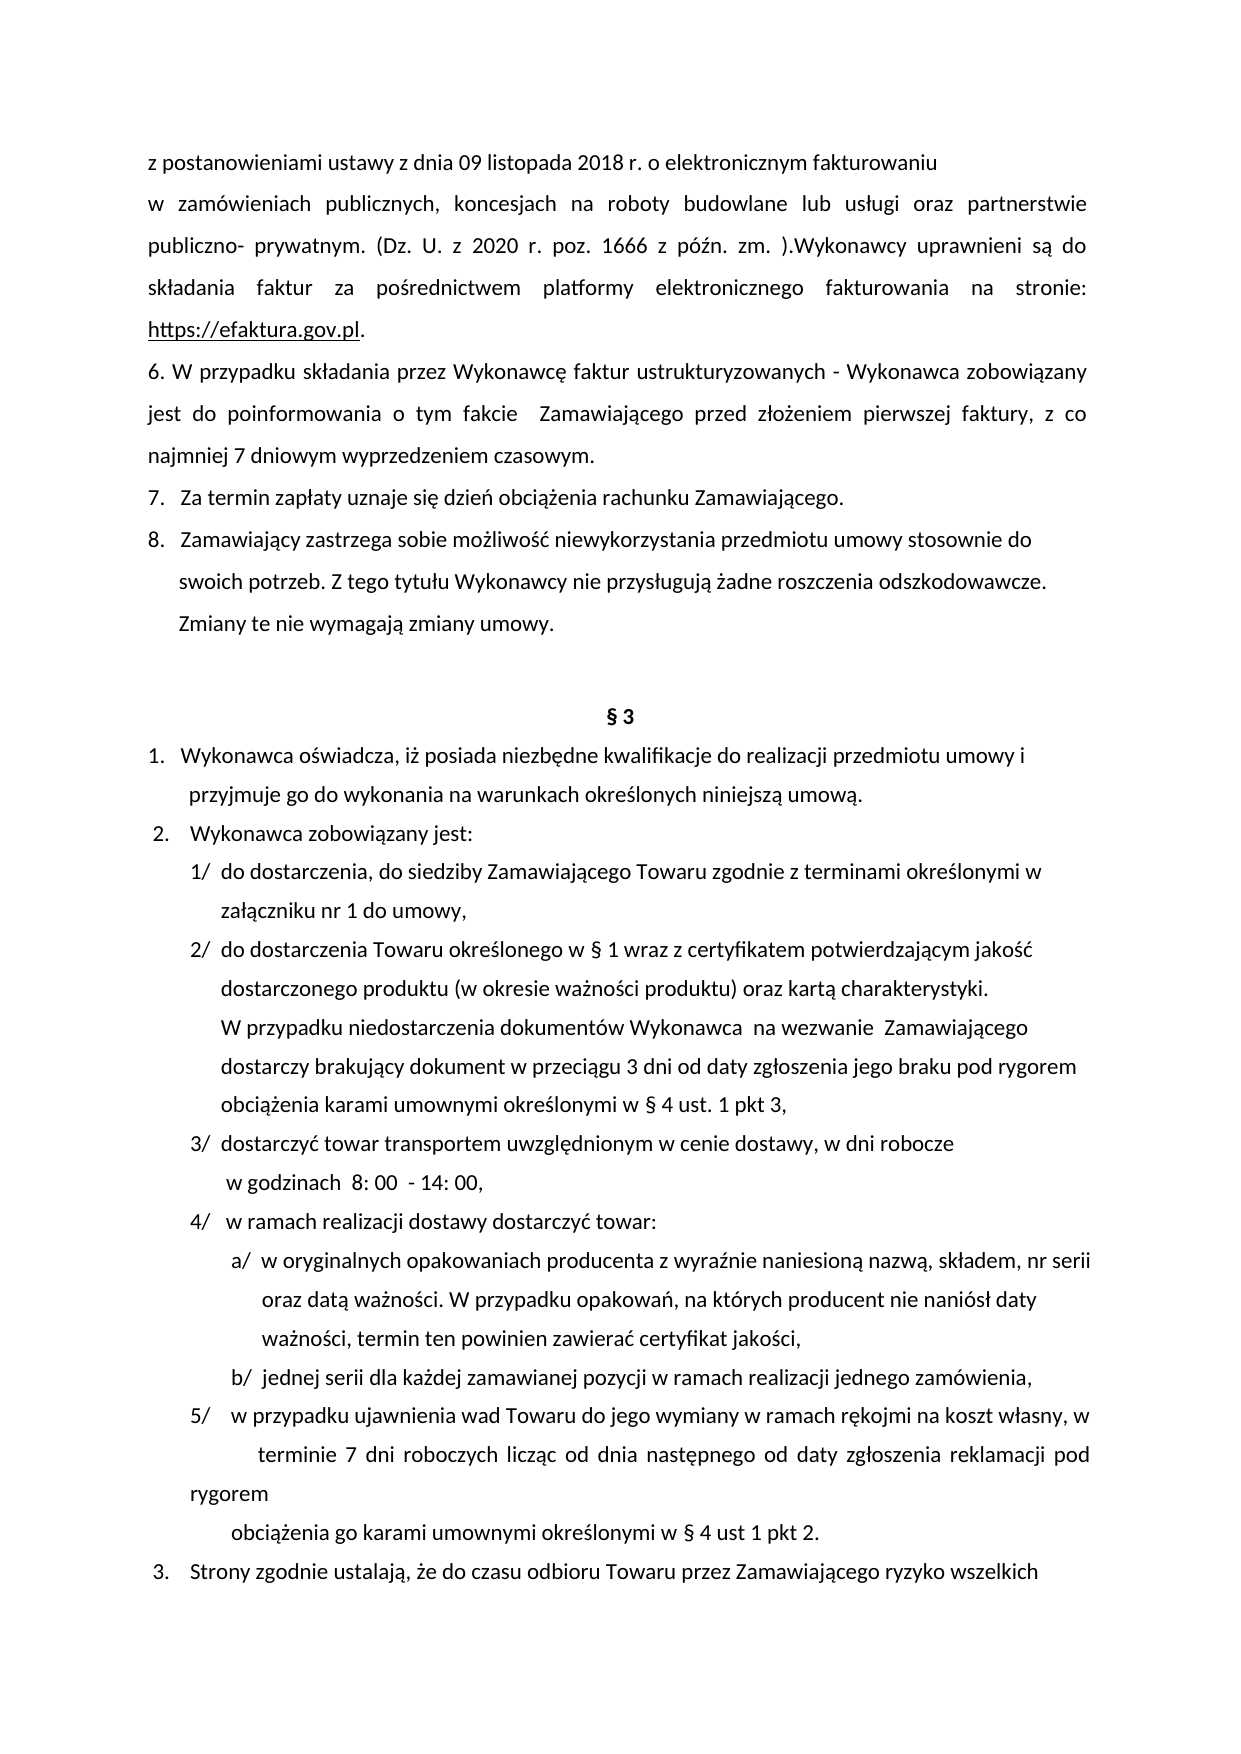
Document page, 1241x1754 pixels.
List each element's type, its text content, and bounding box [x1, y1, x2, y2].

list 2/ do dostarczenia Towaru określonego w § 1 wraz z certyfikatem potwierdzającym jakość [190, 926, 1093, 965]
text 6. W przypadku składania przez Wykonawcę faktur ustrukturyzowanych - Wykonawca zobowiązany jest do poinformowania o tym fakcie Zamawiającego przed złożeniem pierwszej faktury, z co najmniej 7 dniowym wyprzedzeniem czasowym. [148, 357, 1088, 469]
list Wykonawca zobowiązany jest: [152, 810, 1093, 849]
list obciążenia go karami umownymi określonymi w § 4 ust 1 pkt 2. [190, 1509, 1093, 1548]
list 1/ do dostarczenia, do siedziby Zamawiającego Towaru zgodnie z terminami określonymi w [190, 849, 1093, 888]
text w zamówieniach publicznych, koncesjach na roboty budowlane lub usługi oraz partnerstwie publiczno- prywatnym. (Dz. U. z 2020 r. poz. 1666 z późn. zm. ).Wykonawcy uprawnieni są do składania faktur za pośrednictwem platformy elektronicznego fakturowania na stronie: https://efaktura.gov.pl. [148, 189, 1088, 343]
text § 3 [148, 693, 1093, 732]
list oraz datą ważności. W przypadku opakowań, na których producent nie naniósł daty [190, 1276, 1093, 1315]
list b/ jednej serii dla każdej zamawianej pozycji w ramach realizacji jednego zamówienia, [190, 1354, 1093, 1393]
list dostarczy brakujący dokument w przeciągu 3 dni od daty zgłoszenia jego braku pod rygorem [190, 1043, 1093, 1082]
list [152, 1548, 1093, 1587]
list 5/ w przypadku ujawnienia wad Towaru do jego wymiany w ramach rękojmi na koszt własny, w [190, 1393, 1093, 1432]
list W przypadku niedostarczenia dokumentów Wykonawca na wezwanie Zamawiającego [190, 1004, 1093, 1043]
list terminie 7 dni roboczych licząc od dnia następnego od daty zgłoszenia reklamacji pod rygorem [190, 1432, 1093, 1509]
list załączniku nr 1 do umowy, [190, 888, 1093, 926]
list a/ w oryginalnych opakowaniach producenta z wyraźnie naniesioną nazwą, składem, nr serii [190, 1237, 1093, 1276]
list dostarczonego produktu (w okresie ważności produktu) oraz kartą charakterystyki. [190, 965, 1093, 1004]
text 7. Za termin zapłaty uznaje się dzień obciążenia rachunku Zamawiającego. [148, 483, 1093, 511]
text 1. Wykonawca oświadcza, iż posiada niezbędne kwalifikacje do realizacji przedmiotu umowy i [148, 732, 1093, 771]
list w godzinach 8: 00 - 14: 00, [190, 1159, 1093, 1198]
list 4/ w ramach realizacji dostawy dostarczyć towar: [190, 1198, 1093, 1237]
text Zmiany te nie wymagają zmiany umowy. [148, 609, 1093, 637]
list ważności, termin ten powinien zawierać certyfikat jakości, [190, 1315, 1093, 1354]
list 3/ dostarczyć towar transportem uwzględnionym w cenie dostawy, w dni robocze [190, 1121, 1093, 1159]
text z postanowieniami ustawy z dnia 09 listopada 2018 r. o elektronicznym fakturowaniu [148, 148, 1088, 176]
list obciążenia karami umownymi określonymi w § 4 ust. 1 pkt 3, [190, 1082, 1093, 1121]
text swoich potrzeb. Z tego tytułu Wykonawcy nie przysługują żadne roszczenia odszkodowawcze. [148, 567, 1093, 595]
text przyjmuje go do wykonania na warunkach określonych niniejszą umową. [148, 771, 1093, 810]
text 8. Zamawiający zastrzega sobie możliwość niewykorzystania przedmiotu umowy stosownie do [148, 525, 1093, 553]
